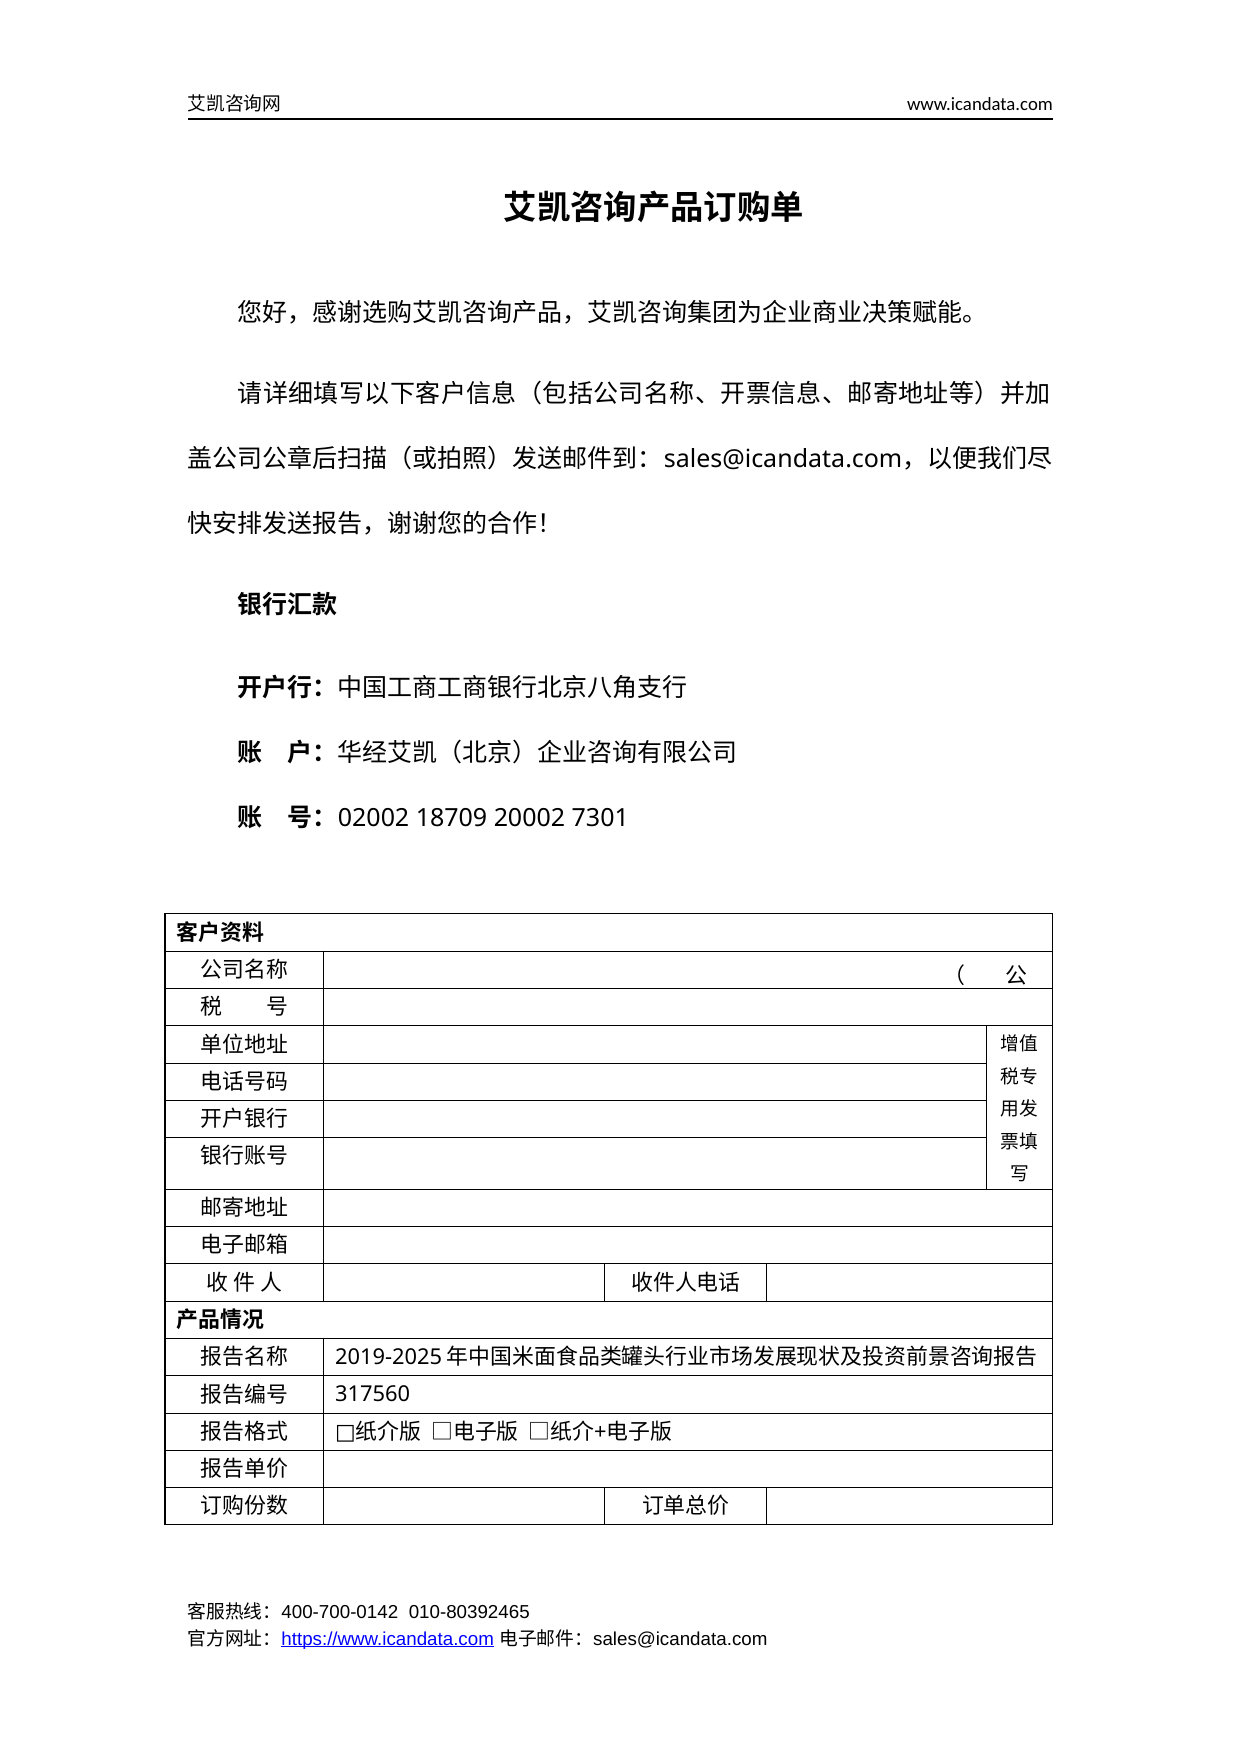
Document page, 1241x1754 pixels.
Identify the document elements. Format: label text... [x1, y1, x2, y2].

table_cell [324, 1026, 986, 1062]
table_cell [767, 1488, 1052, 1524]
table_cell 2019-2025年中国米面食品类罐头行业市场发展现状及投资前景咨询报告 [324, 1339, 1052, 1375]
table_cell 开户银行 [166, 1101, 323, 1137]
table_cell 报告名称 [166, 1339, 323, 1375]
text 银行汇款 [187, 570, 1053, 635]
table_cell 报告单价 [166, 1451, 323, 1487]
table_cell [324, 952, 1052, 988]
table_cell 订购份数 [166, 1488, 323, 1524]
table_cell 电子邮箱 [166, 1227, 323, 1263]
text 开户行：中国工商工商银行北京八角支行 [187, 653, 1053, 718]
table_cell 317560 [324, 1376, 1052, 1412]
table_cell [324, 1101, 986, 1137]
table_cell [324, 989, 1052, 1025]
table_cell □纸介版 □电子版 □纸介+电子版 [324, 1414, 1052, 1450]
text 账 号：02002 18709 20002 7301 [187, 783, 1053, 848]
table_cell 公司名称 [166, 952, 323, 988]
table_header 客户资料 [166, 914, 1052, 951]
table_cell 收件人电话 [605, 1264, 766, 1301]
text 您好，感谢选购艾凯咨询产品，艾凯咨询集团为企业商业决策赋能。 [187, 278, 1053, 343]
text 账 户：华经艾凯（北京）企业咨询有限公司 [187, 718, 1053, 783]
table_cell [767, 1264, 1052, 1301]
table_cell [324, 1488, 604, 1524]
table_cell 增值税专用发票填写 [987, 1026, 1052, 1189]
table_cell [324, 1227, 1052, 1263]
table_cell 银行账号 [166, 1138, 323, 1189]
text 请详细填写以下客户信息（包括公司名称、开票信息、邮寄地址等）并加盖公司公章后扫描（或拍照）发送邮件到：sales@icandata.com，以便我们尽快安排发送报告，谢谢您的合作！ [187, 359, 1053, 554]
text 艾凯咨询产品订购单 [187, 172, 1053, 237]
table_cell [324, 1064, 986, 1100]
table_cell 电话号码 [166, 1064, 323, 1100]
table_cell 产品情况 [166, 1302, 1052, 1338]
table_cell 报告格式 [166, 1414, 323, 1450]
table_cell 单位地址 [166, 1026, 323, 1062]
table_cell 邮寄地址 [166, 1190, 323, 1226]
table_cell 税 号 [166, 989, 323, 1025]
table_cell [324, 1264, 604, 1301]
table_cell [324, 1190, 1052, 1226]
table_cell 收 件 人 [166, 1264, 323, 1301]
table_cell [324, 1138, 986, 1189]
table_cell 报告编号 [166, 1376, 323, 1412]
table_cell 订单总价 [605, 1488, 766, 1524]
table_cell [324, 1451, 1052, 1487]
